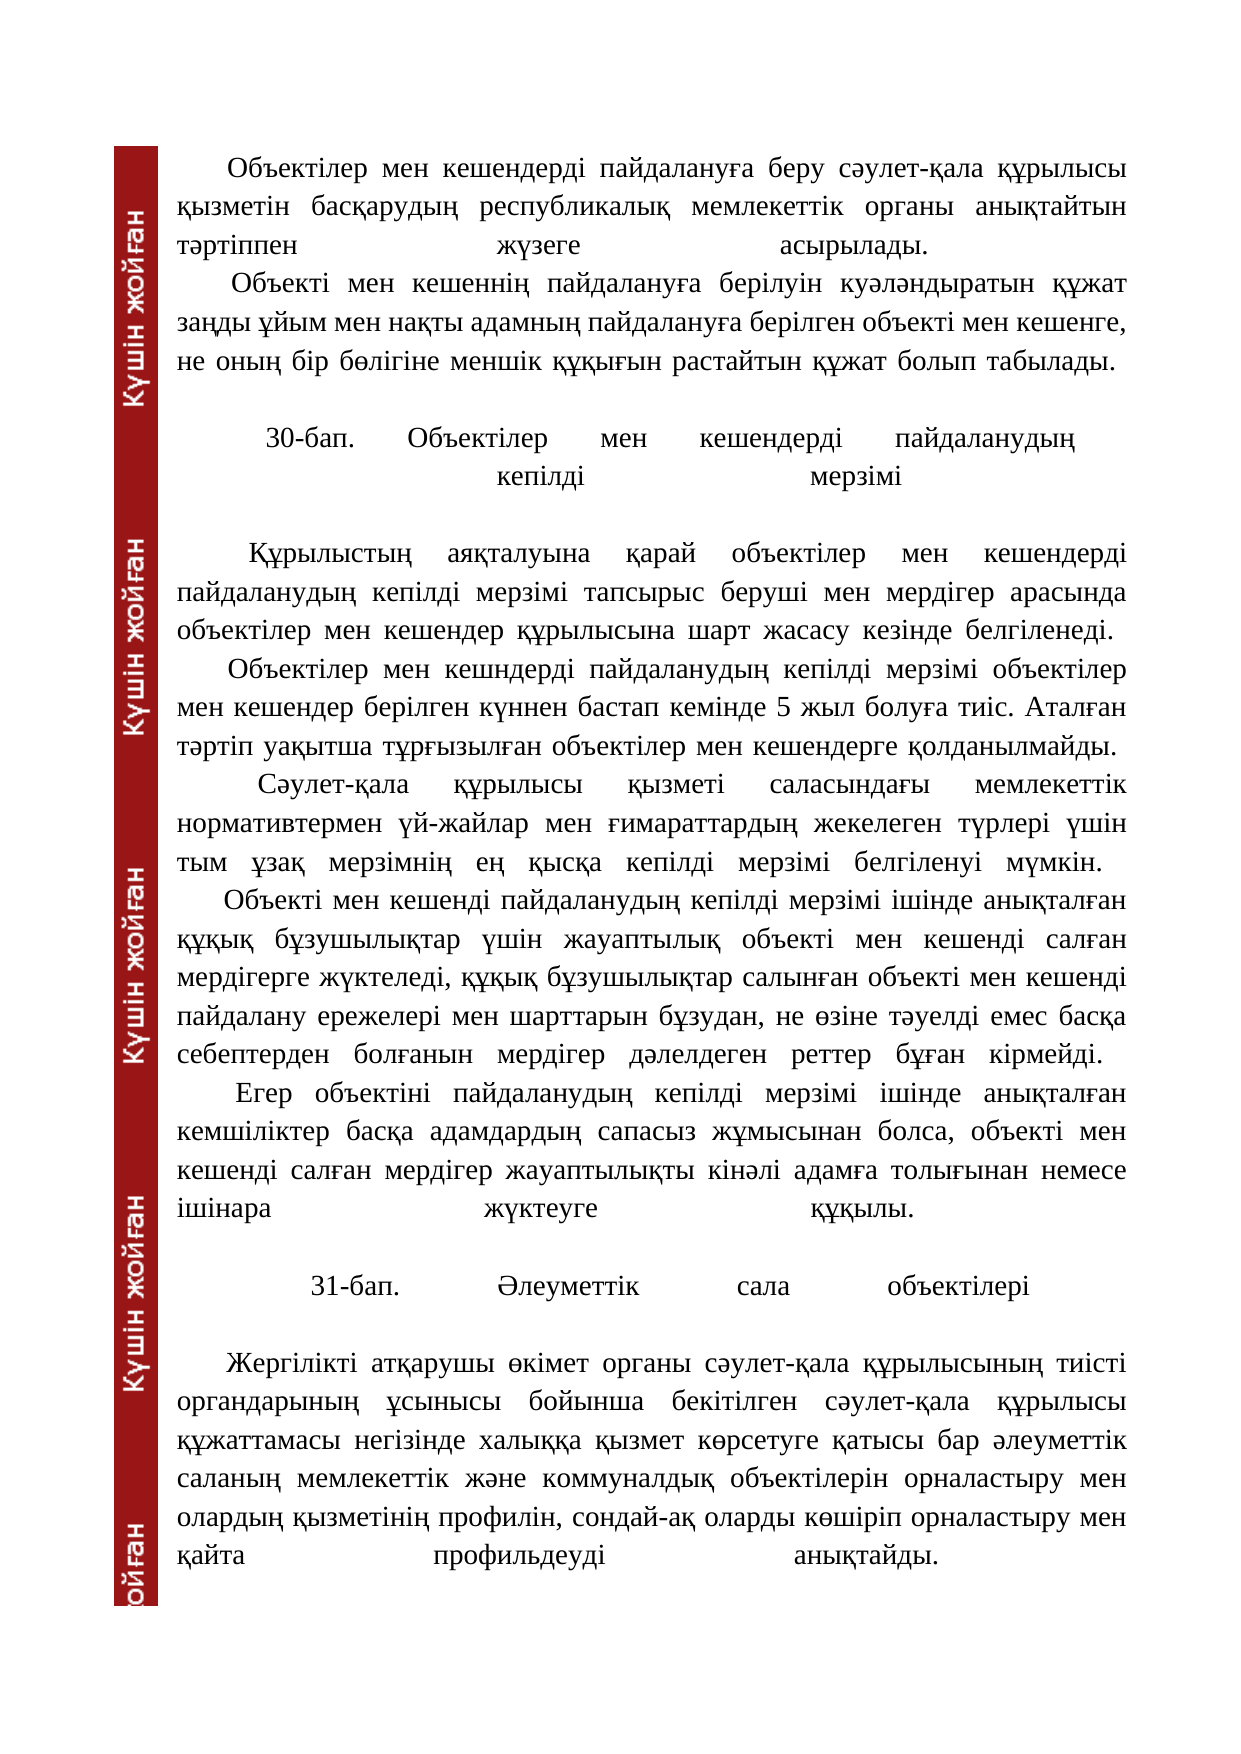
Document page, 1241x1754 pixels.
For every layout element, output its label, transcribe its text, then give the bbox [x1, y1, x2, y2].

picture [114, 146, 158, 150]
picture [114, 1571, 158, 1606]
